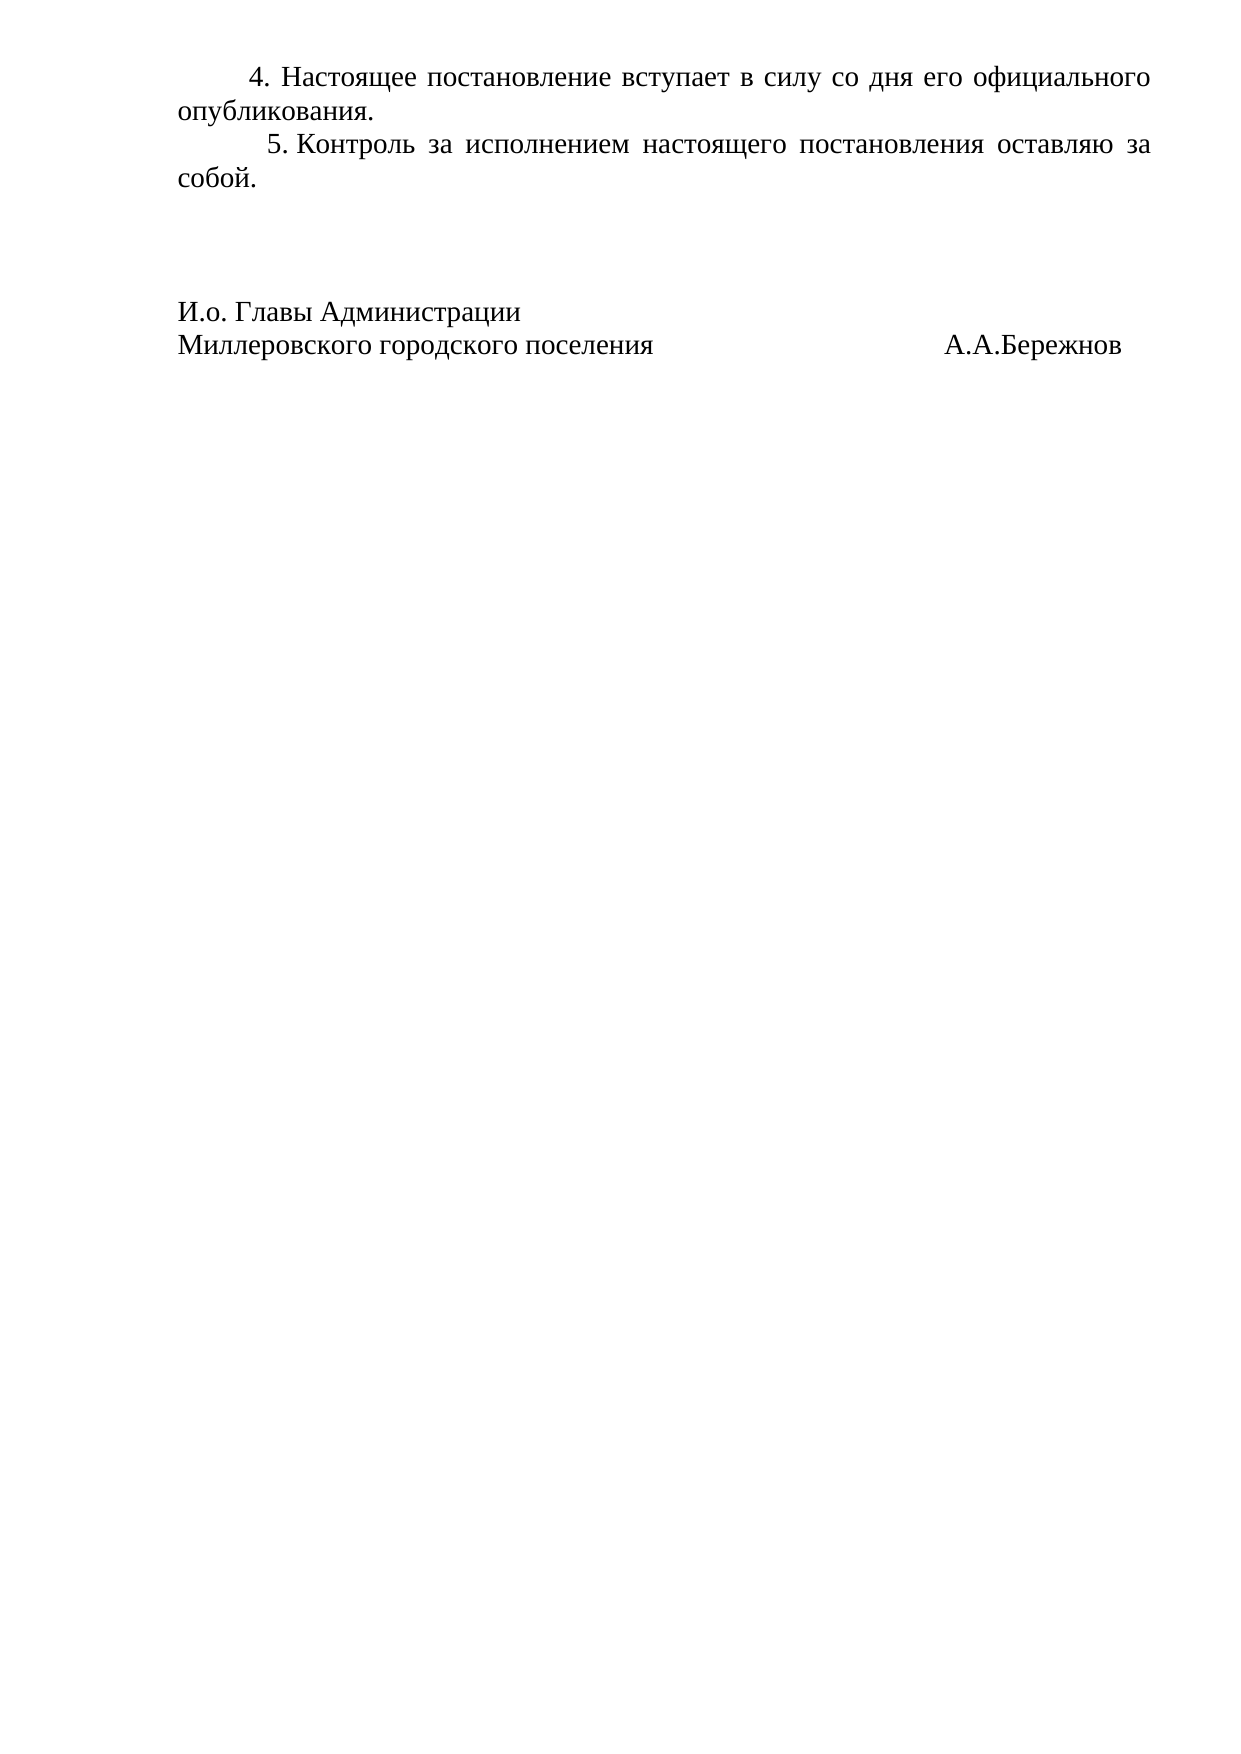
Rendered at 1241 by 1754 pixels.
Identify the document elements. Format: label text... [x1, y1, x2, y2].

text 4. Настоящее постановление вступает в силу со дня его официального опубликования. [177, 59, 1152, 126]
text 5. Контроль за исполнением настоящего постановления оставляю за собой. [177, 126, 1152, 193]
text И.о. Главы Администрации [177, 294, 1152, 327]
text Миллеровского городского поселения А.А.Бережнов [177, 327, 1152, 361]
